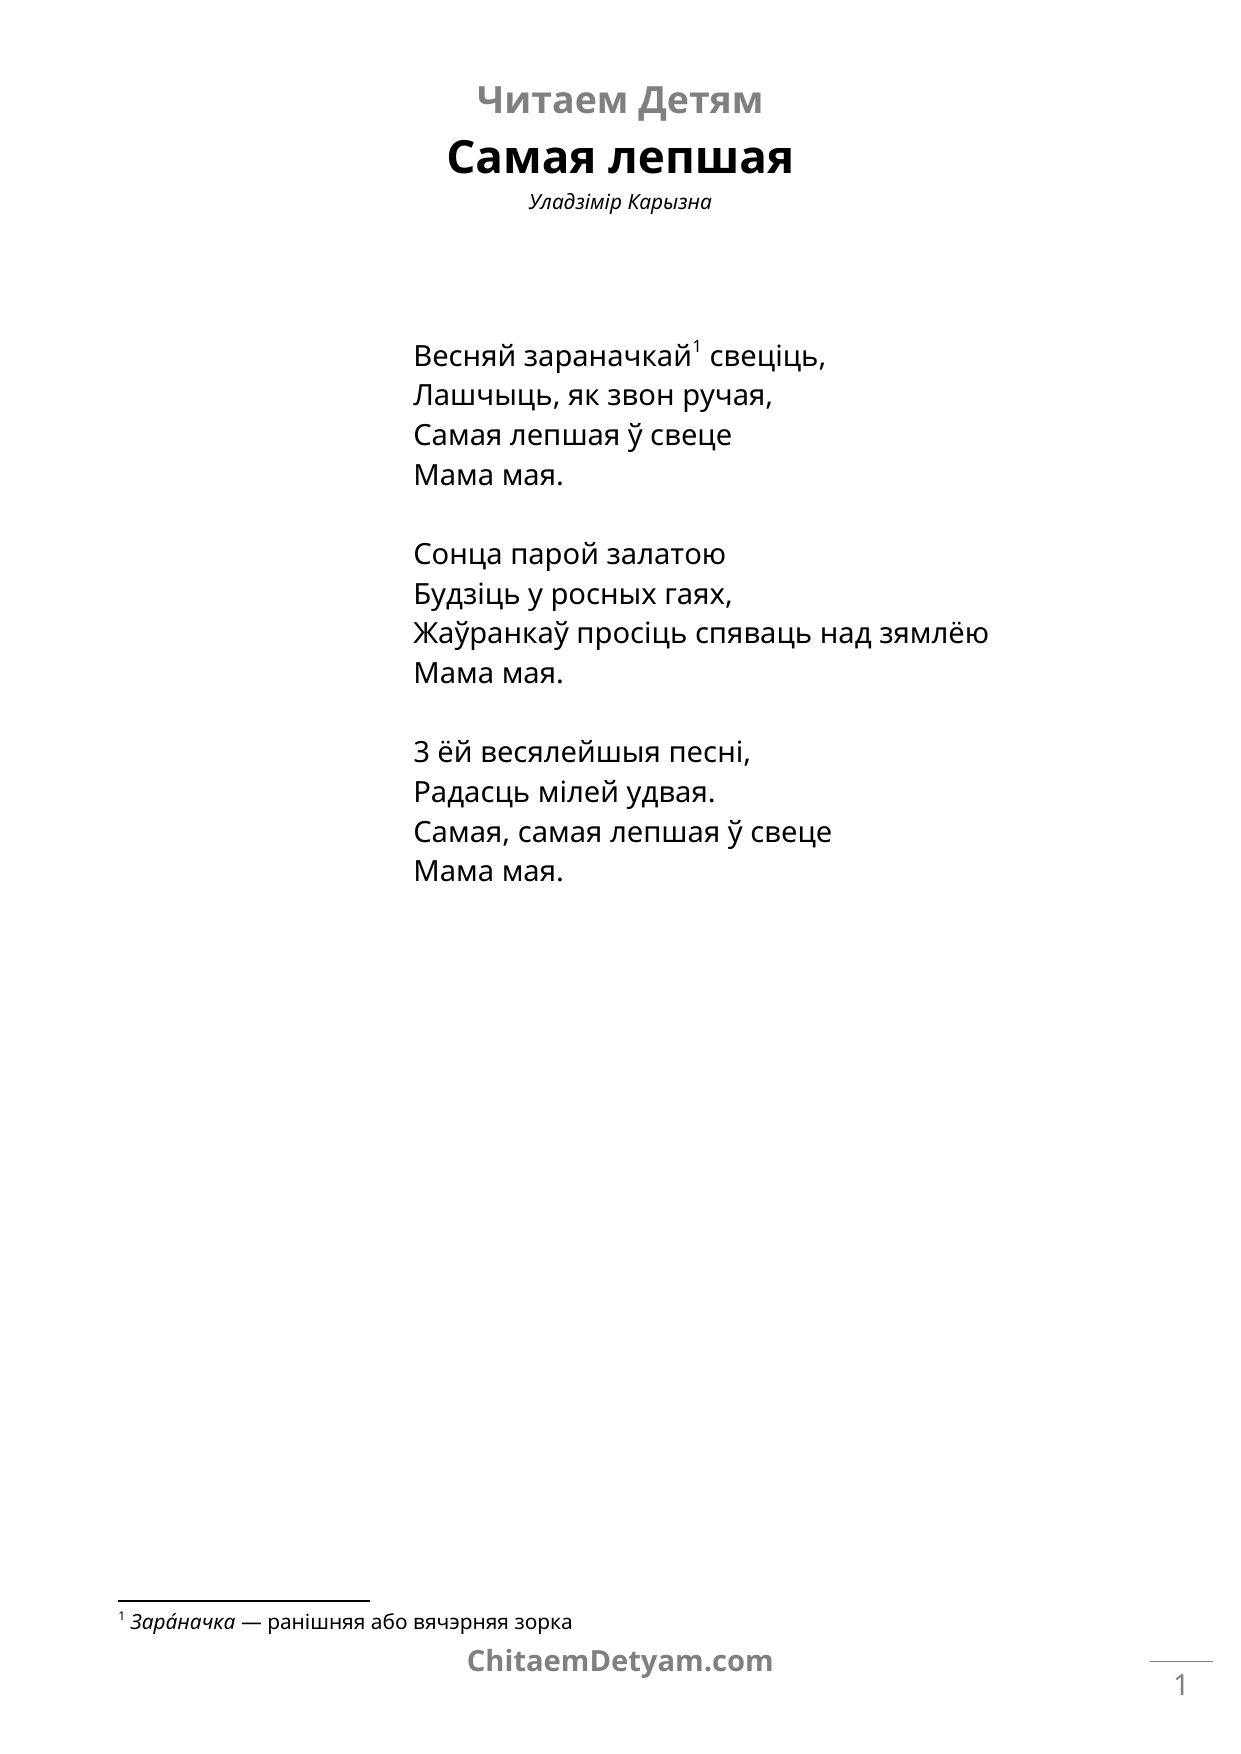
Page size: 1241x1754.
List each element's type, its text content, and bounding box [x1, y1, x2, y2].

text Сонца парой залатою [413, 533, 1122, 573]
text Самая лепшая ў свеце [413, 414, 1122, 454]
text Весняй зараначкай свеціць, [413, 335, 1122, 374]
text Радасць мілей удвая. [413, 771, 1122, 811]
text Самая, самая лепшая ў свеце [413, 811, 1122, 851]
text Лашчыць, як звон ручая, [413, 374, 1122, 414]
text Жаўранкаў просіць спяваць над зямлёю [413, 613, 1122, 652]
text Мама мая. [413, 652, 1122, 692]
text Будзіць у росных гаях, [413, 573, 1122, 613]
text Мама мая. [413, 454, 1122, 493]
text 3 ёй весялейшыя песні, [413, 732, 1122, 771]
text Мама мая. [413, 851, 1122, 890]
text Самая лепшая Уладзімір Карызна [118, 125, 1122, 216]
